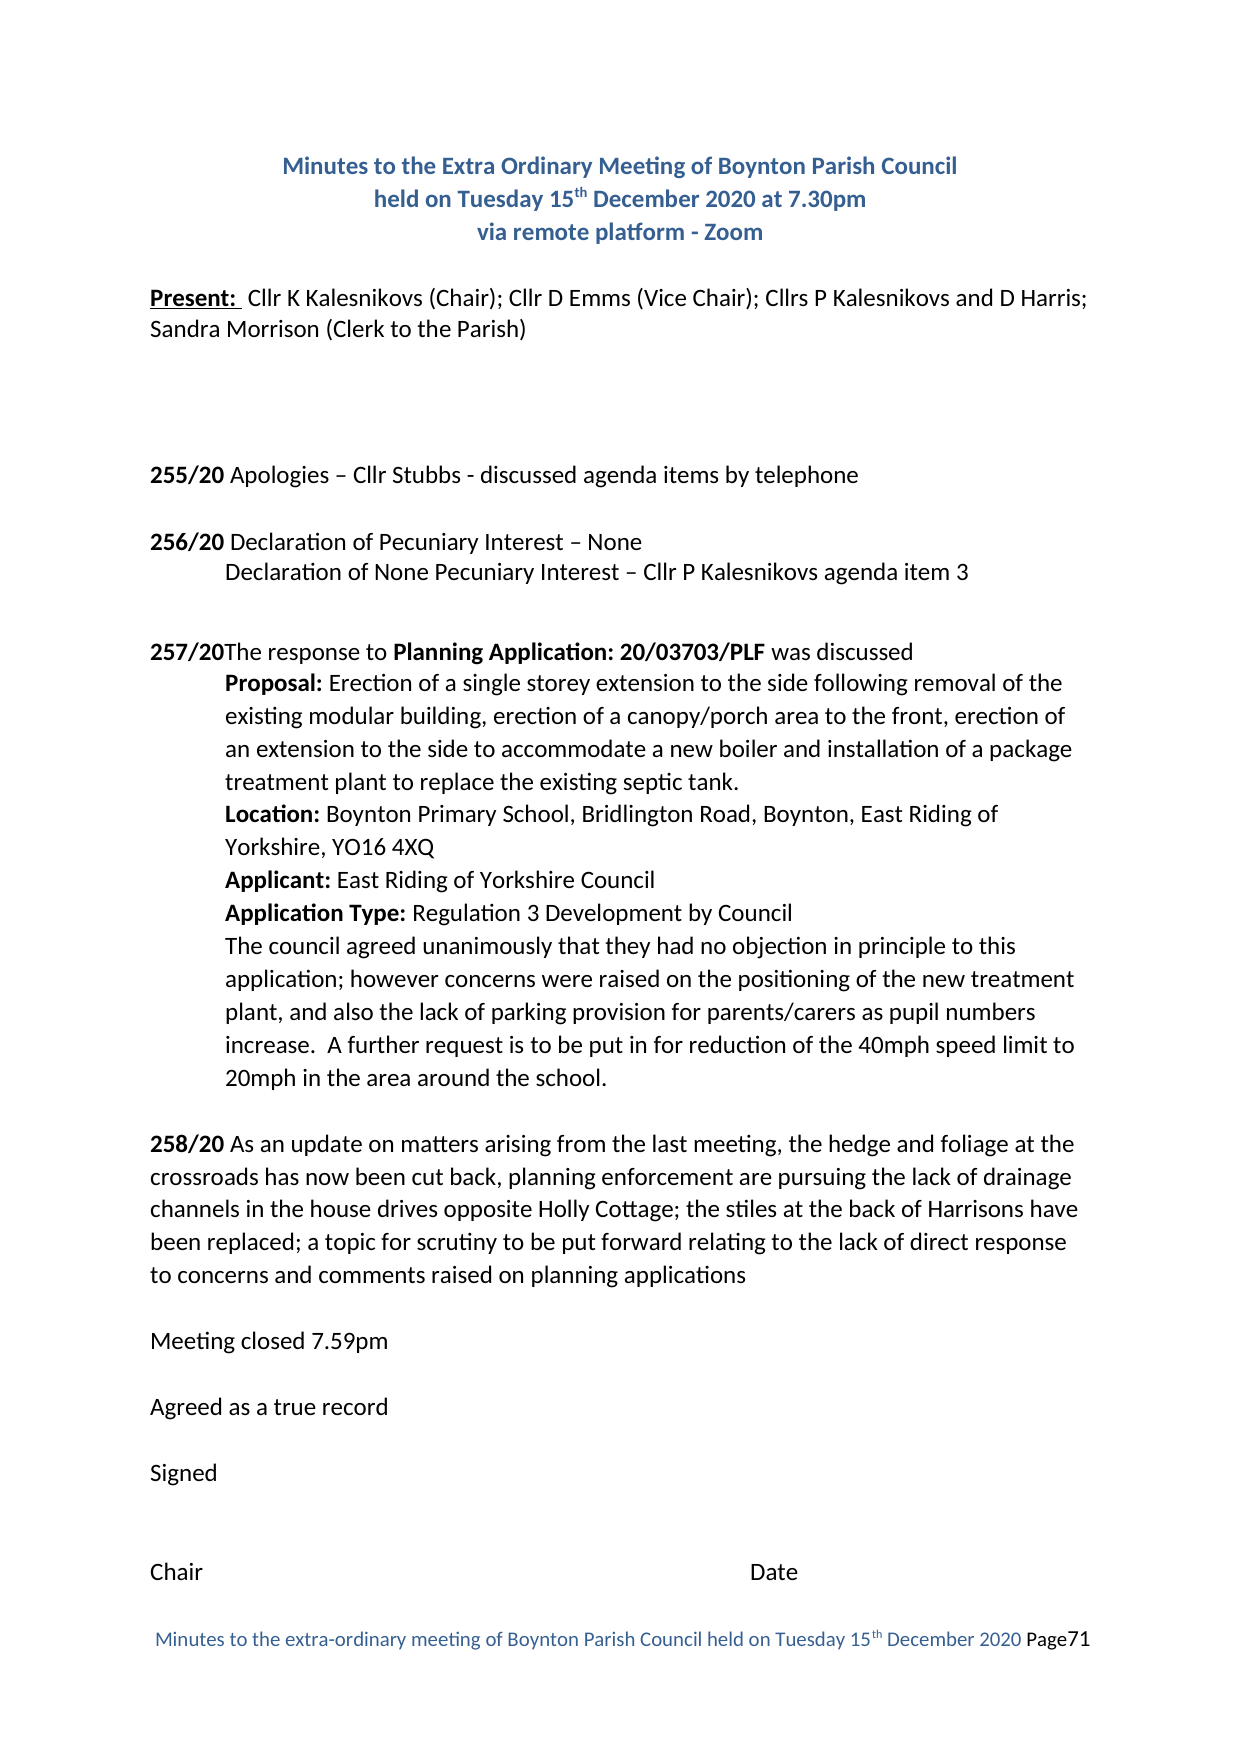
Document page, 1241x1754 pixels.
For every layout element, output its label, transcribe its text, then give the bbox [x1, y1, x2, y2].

list Signed [150, 1457, 1090, 1487]
list Application Type: Regulation 3 Development by Council [225, 897, 1090, 928]
text Present: Cllr K Kalesnikovs (Chair); Cllr D Emms (Vice Chair); Cllrs P Kalesnikovs and D Harris; Sandra Morrison (Clerk to the Parish) [150, 282, 1090, 344]
text Minutes to the Extra Ordinary Meeting of Boynton Parish Council [150, 150, 1090, 181]
text 257/20The response to Planning Application: 20/03703/PLF was discussed [150, 636, 1090, 667]
text via remote platform - Zoom [150, 216, 1090, 246]
list Meeting closed 7.59pm [150, 1325, 1090, 1356]
list Agreed as a true record [150, 1391, 1090, 1422]
list The council agreed unanimously that they had no objection in principle to this application; however concerns were raised on the positioning of the new treatment plant, and also the lack of parking provision for parents/carers as pupil numbers increase. A further request is to be put in for reduction of the 40mph speed limit to 20mph in the area around the school. [225, 930, 1090, 1092]
list 258/20 As an update on matters arising from the last meeting, the hedge and foliage at the crossroads has now been cut back, planning enforcement are pursuing the lack of drainage channels in the house drives opposite Holly Cottage; the stiles at the back of Harrisons have been replaced; a topic for scrutiny to be put forward relating to the lack of direct response to concerns and comments raised on planning applications [150, 1128, 1090, 1290]
text Declaration of None Pecuniary Interest – Cllr P Kalesnikovs agenda item 3 [150, 556, 1090, 587]
list Location: Boynton Primary School, Bridlington Road, Boynton, East Riding of Yorkshire, YO16 4XQ [225, 798, 1090, 862]
list Proposal: Erection of a single storey extension to the side following removal of the existing modular building, erection of a canopy/porch area to the front, erection of an extension to the side to accommodate a new boiler and installation of a package treatment plant to replace the existing septic tank. [225, 667, 1090, 796]
text 255/20 Apologies – Cllr Stubbs - discussed agenda items by telephone [150, 459, 1090, 490]
text held on Tuesday 15th December 2020 at 7.30pm [150, 183, 1090, 213]
text 256/20 Declaration of Pecuniary Interest – None [150, 526, 1090, 556]
list Chair Date [150, 1556, 1090, 1586]
list Applicant: East Riding of Yorkshire Council [225, 864, 1090, 895]
